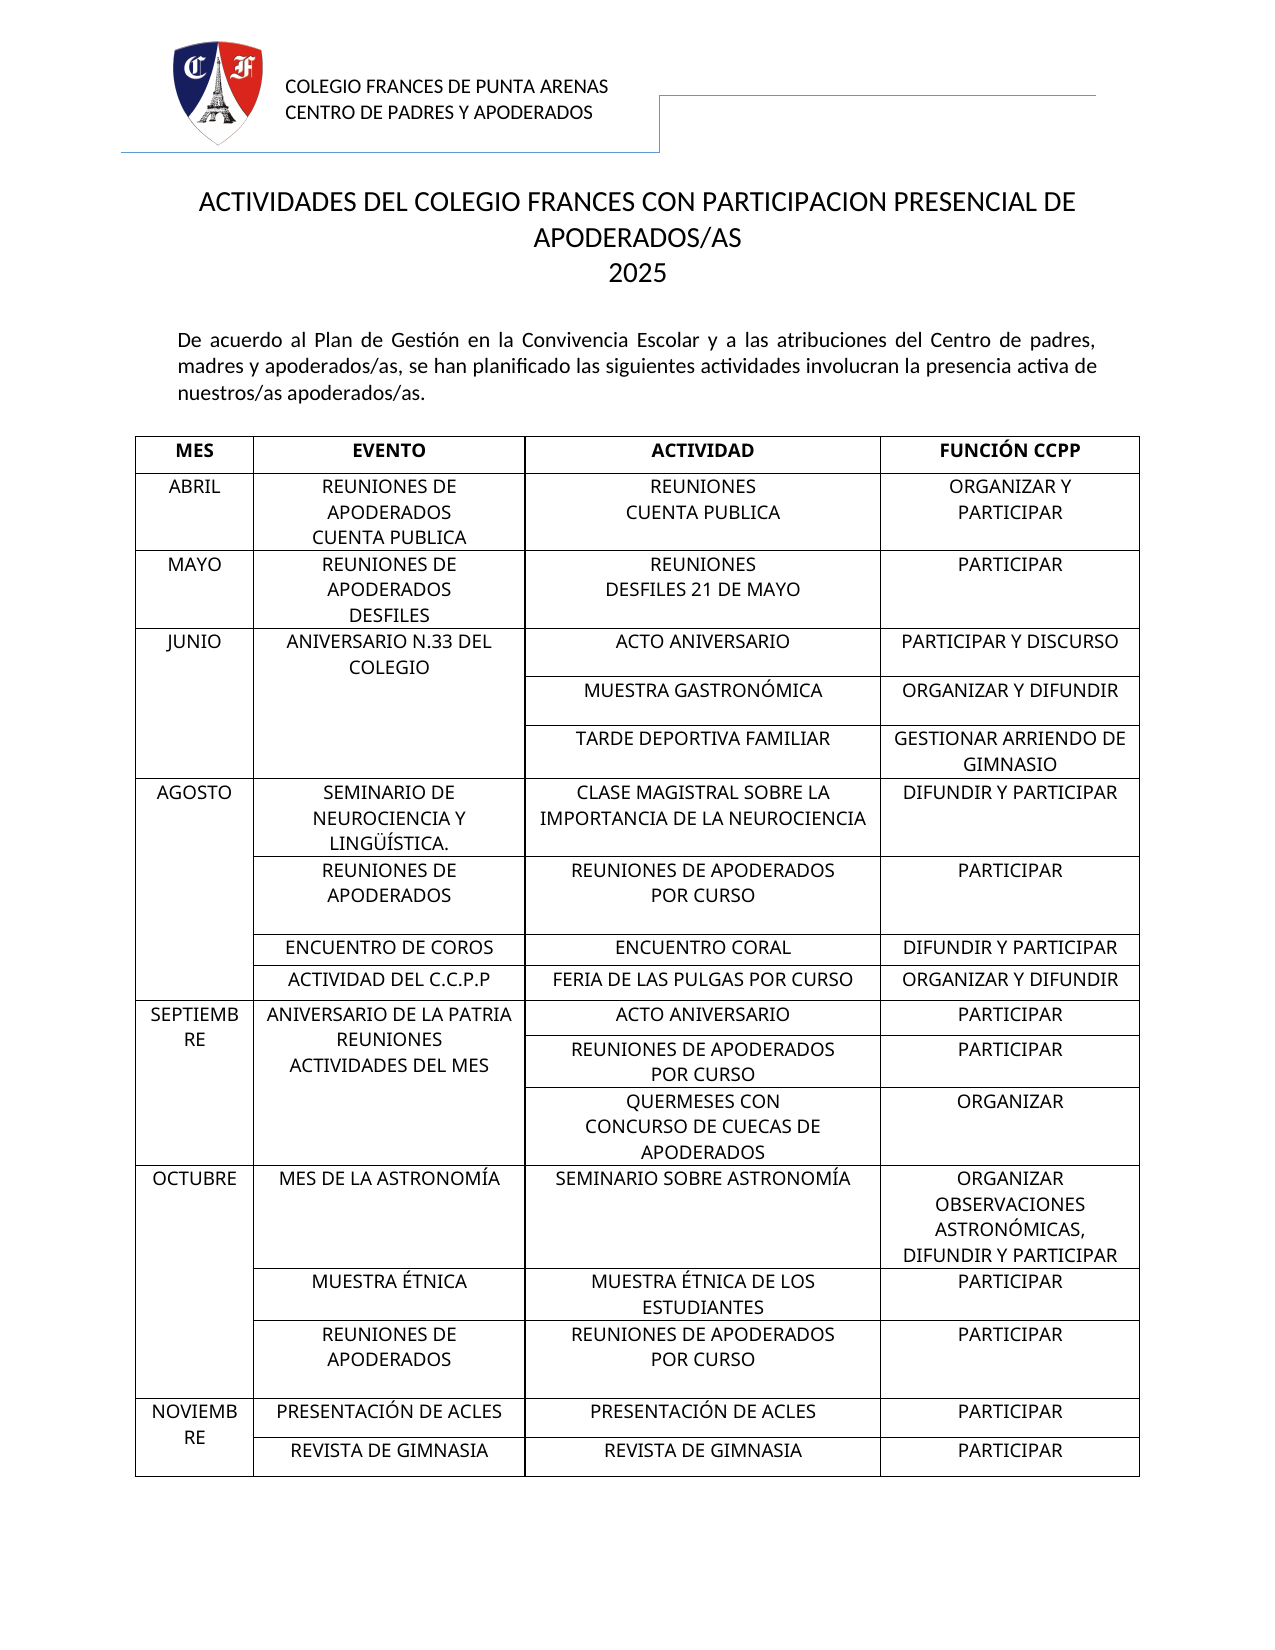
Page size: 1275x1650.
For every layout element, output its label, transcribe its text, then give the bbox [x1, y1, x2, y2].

table_cell REUNIONES DE APODERADOS POR CURSO [526, 857, 880, 933]
table_cell ACTO ANIVERSARIO [526, 1001, 880, 1035]
table_cell PRESENTACIÓN DE ACLES [526, 1399, 880, 1437]
text 2025 [177, 254, 1098, 290]
table_cell ORGANIZAR [881, 1088, 1139, 1164]
table_cell ORGANIZAR Y DIFUNDIR [881, 966, 1139, 1000]
table_cell SEMINARIO SOBRE ASTRONOMÍA [526, 1166, 880, 1268]
table_cell QUERMESES CON CONCURSO DE CUECAS DE APODERADOS [526, 1088, 880, 1164]
table_cell FERIA DE LAS PULGAS POR CURSO [526, 966, 880, 1000]
table_cell JUNIO [136, 629, 253, 778]
table_cell NOVIEMBRE [136, 1399, 253, 1476]
table_header EVENTO [254, 437, 524, 473]
table_cell PARTICIPAR [881, 1001, 1139, 1035]
table_cell TARDE DEPORTIVA FAMILIAR [526, 726, 880, 778]
table_cell MUESTRA ÉTNICA [254, 1269, 524, 1320]
table_cell MUESTRA GASTRONÓMICA [526, 677, 880, 724]
table_cell ABRIL [136, 474, 253, 550]
table_cell ORGANIZAR OBSERVACIONES ASTRONÓMICAS, DIFUNDIR Y PARTICIPAR [881, 1166, 1139, 1268]
table_cell SEMINARIO DE NEUROCIENCIA Y LINGÜÍSTICA. [254, 779, 524, 856]
table_cell PARTICIPAR [881, 857, 1139, 933]
table_cell PARTICIPAR [881, 1036, 1139, 1087]
table_header FUNCIÓN CCPP [881, 437, 1139, 473]
picture [162, 39, 273, 149]
table_cell ORGANIZAR Y PARTICIPAR [881, 474, 1139, 550]
table_cell PARTICIPAR [881, 1269, 1139, 1320]
table_cell REUNIONES DESFILES 21 DE MAYO [526, 551, 880, 628]
table_cell CLASE MAGISTRAL SOBRE LA IMPORTANCIA DE LA NEUROCIENCIA [526, 779, 880, 856]
table_cell PARTICIPAR [881, 551, 1139, 628]
table_cell ACTO ANIVERSARIO [526, 629, 880, 676]
table_cell REUNIONES DE APODERADOS POR CURSO [526, 1036, 880, 1087]
table_cell PARTICIPAR [881, 1321, 1139, 1397]
text ACTIVIDADES DEL COLEGIO FRANCES CON PARTICIPACION PRESENCIAL DE APODERADOS/AS [177, 183, 1098, 254]
table_cell REVISTA DE GIMNASIA [254, 1438, 524, 1476]
table_cell ENCUENTRO CORAL [526, 935, 880, 965]
table_cell SEPTIEMBRE [136, 1001, 253, 1164]
table_cell AGOSTO [136, 779, 253, 1000]
table_cell PARTICIPAR Y DISCURSO [881, 629, 1139, 676]
table_cell REUNIONES CUENTA PUBLICA [526, 474, 880, 550]
table_cell OCTUBRE [136, 1166, 253, 1397]
table_cell REUNIONES DE APODERADOS [254, 1321, 524, 1397]
text De acuerdo al Plan de Gestión en la Convivencia Escolar y a las atribuciones del Centro de padres, madres y apoderados/as, se han planificado las siguientes actividades involucran la presencia activa de nuestros/as apoderados/as. [177, 326, 1098, 406]
table_cell REUNIONES DE APODERADOS POR CURSO [526, 1321, 880, 1397]
table_cell PARTICIPAR [881, 1399, 1139, 1437]
table_cell ANIVERSARIO N.33 DEL COLEGIO [254, 629, 524, 778]
table_cell REUNIONES DE APODERADOS CUENTA PUBLICA [254, 474, 524, 550]
table_header ACTIVIDAD [526, 437, 880, 473]
table_cell MES DE LA ASTRONOMÍA [254, 1166, 524, 1268]
table_cell DIFUNDIR Y PARTICIPAR [881, 779, 1139, 856]
table_cell REVISTA DE GIMNASIA [526, 1438, 880, 1476]
table_cell ACTIVIDAD DEL C.C.P.P [254, 966, 524, 1000]
table_cell PARTICIPAR [881, 1438, 1139, 1476]
table_cell MAYO [136, 551, 253, 628]
table_cell REUNIONES DE APODERADOS DESFILES [254, 551, 524, 628]
table_cell REUNIONES DE APODERADOS [254, 857, 524, 933]
table_cell MUESTRA ÉTNICA DE LOS ESTUDIANTES [526, 1269, 880, 1320]
table_cell PRESENTACIÓN DE ACLES [254, 1399, 524, 1437]
table_cell ENCUENTRO DE COROS [254, 935, 524, 965]
table_header MES [136, 437, 253, 473]
table_cell GESTIONAR ARRIENDO DE GIMNASIO [881, 726, 1139, 778]
table_cell ANIVERSARIO DE LA PATRIA REUNIONES ACTIVIDADES DEL MES [254, 1001, 524, 1164]
table_cell DIFUNDIR Y PARTICIPAR [881, 935, 1139, 965]
table_cell ORGANIZAR Y DIFUNDIR [881, 677, 1139, 724]
